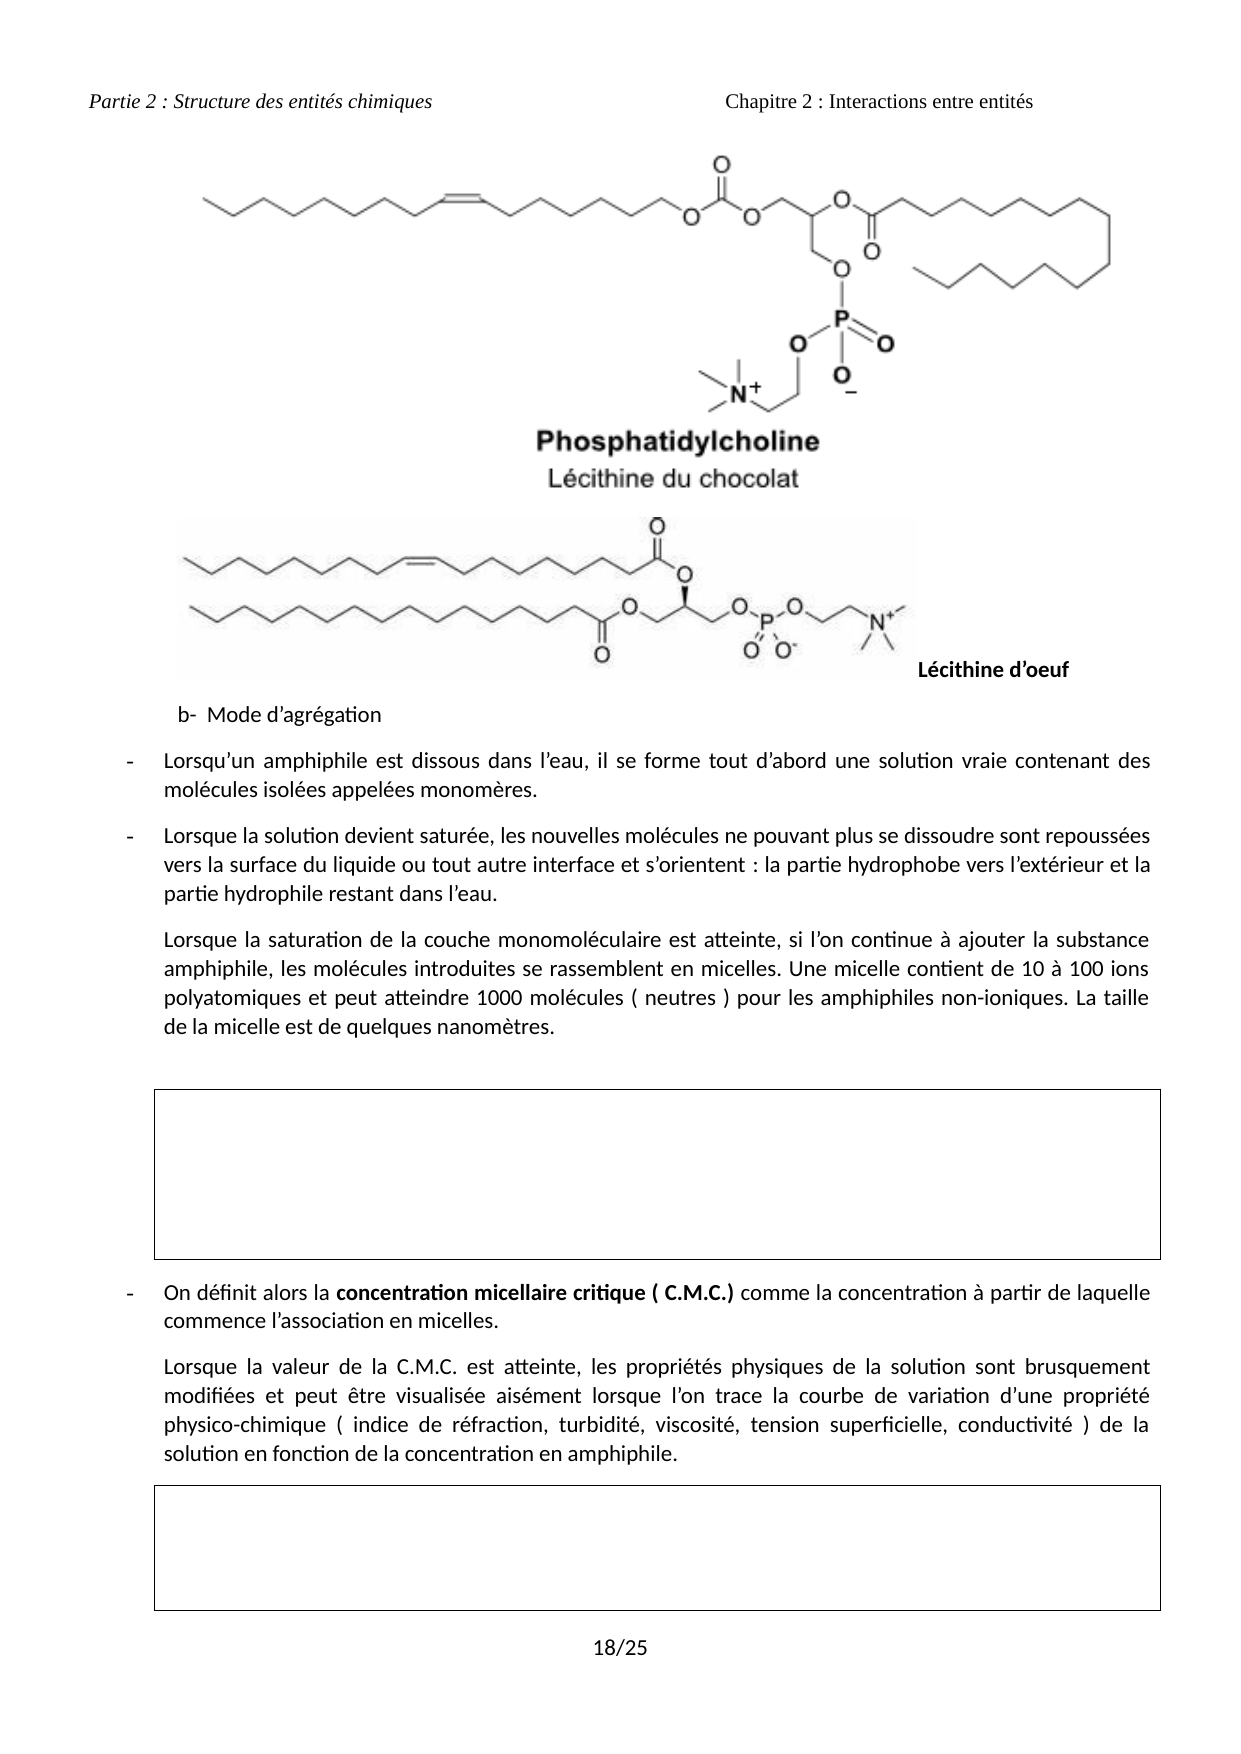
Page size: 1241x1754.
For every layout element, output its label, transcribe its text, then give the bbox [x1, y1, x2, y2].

list Lorsque la solution devient saturée, les nouvelles molécules ne pouvant plus se dissoudre sont repoussées vers la surface du liquide ou tout autre interface et s’orientent : la partie hydrophobe vers l’extérieur et la partie hydrophile restant dans l’eau. [126, 821, 1152, 907]
list Lorsqu’un amphiphile est dissous dans l’eau, il se forme tout d’abord une solution vraie contenant des molécules isolées appelées monomères. [126, 746, 1152, 803]
list Lorsque la valeur de la C.M.C. est atteinte, les propriétés physiques de la solution sont brusquement modifiées et peut être visualisée aisément lorsque l’on trace la courbe de variation d’une propriété physico-chimique ( indice de réfraction, turbidité, viscosité, tension superficielle, conductivité ) de la solution en fonction de la concentration en amphiphile. [163, 1352, 1152, 1468]
list On définit alors la concentration micellaire critique ( C.M.C.) comme la concentration à partir de laquelle commence l’association en micelles. [126, 1278, 1152, 1335]
picture [177, 130, 1139, 501]
list b- Mode d’agrégation [177, 701, 1152, 729]
picture [177, 517, 918, 678]
list Lorsque la saturation de la couche monomoléculaire est atteinte, si l’on continue à ajouter la substance amphiphile, les molécules introduites se rassemblent en micelles. Une micelle contient de 10 à 100 ions polyatomiques et peut atteindre 1000 molécules ( neutres ) pour les amphiphiles non-ioniques. La taille de la micelle est de quelques nanomètres. [163, 925, 1152, 1040]
